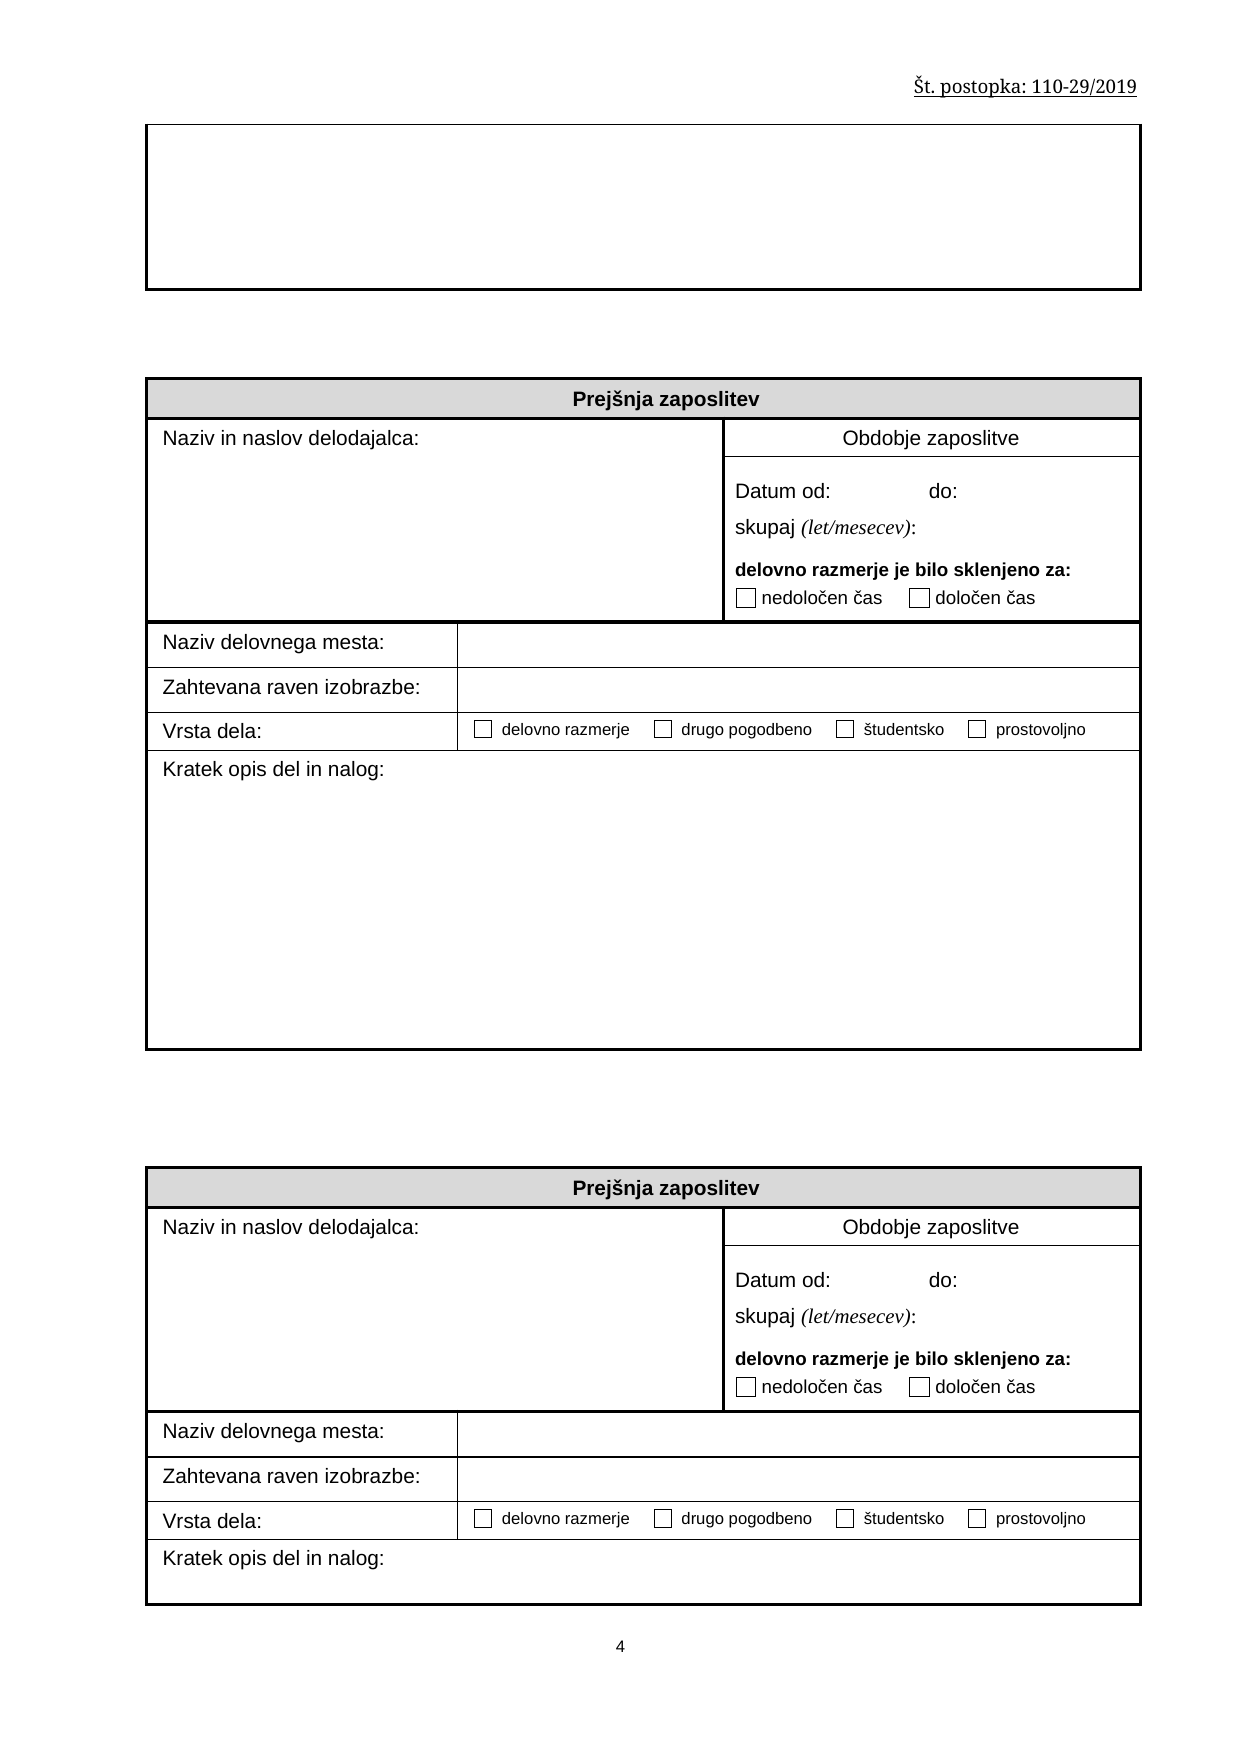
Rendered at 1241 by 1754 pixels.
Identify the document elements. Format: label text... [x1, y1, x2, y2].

table_header Prejšnja zaposlitev [148, 380, 1139, 417]
table_cell Naziv delovnega mesta: [148, 1413, 457, 1456]
table_cell [458, 668, 1139, 712]
table_cell Obdobje zaposlitve [725, 420, 1139, 456]
table_cell Zahtevana raven izobrazbe: [148, 1458, 457, 1501]
table_cell Vrsta dela: [148, 713, 457, 749]
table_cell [148, 1540, 1139, 1602]
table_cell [148, 125, 1139, 288]
table_cell Vrsta dela: [148, 1502, 457, 1539]
table_cell Naziv in naslov delodajalca: [148, 1209, 722, 1409]
table_cell Obdobje zaposlitve [725, 1209, 1139, 1245]
table_cell Kratek opis del in nalog: [148, 751, 1139, 1048]
table_cell [458, 1458, 1139, 1501]
table_cell Naziv delovnega mesta: [148, 624, 457, 667]
table_header Prejšnja zaposlitev [148, 1169, 1139, 1206]
table_cell [458, 624, 1139, 667]
table_cell [458, 1413, 1139, 1456]
table_cell delovno razmerje drugo pogodbeno študentsko prostovoljno [458, 1502, 1139, 1539]
table_cell Zahtevana raven izobrazbe: [148, 668, 457, 712]
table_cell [725, 457, 1139, 620]
table_cell Naziv in naslov delodajalca: [148, 420, 722, 620]
table_cell delovno razmerje drugo pogodbeno študentsko prostovoljno [458, 713, 1139, 749]
table_cell Datum od: do: skupaj (let/mesecev): delovno razmerje je bilo sklenjeno za: nedoločen čas določen čas [725, 1246, 1139, 1409]
